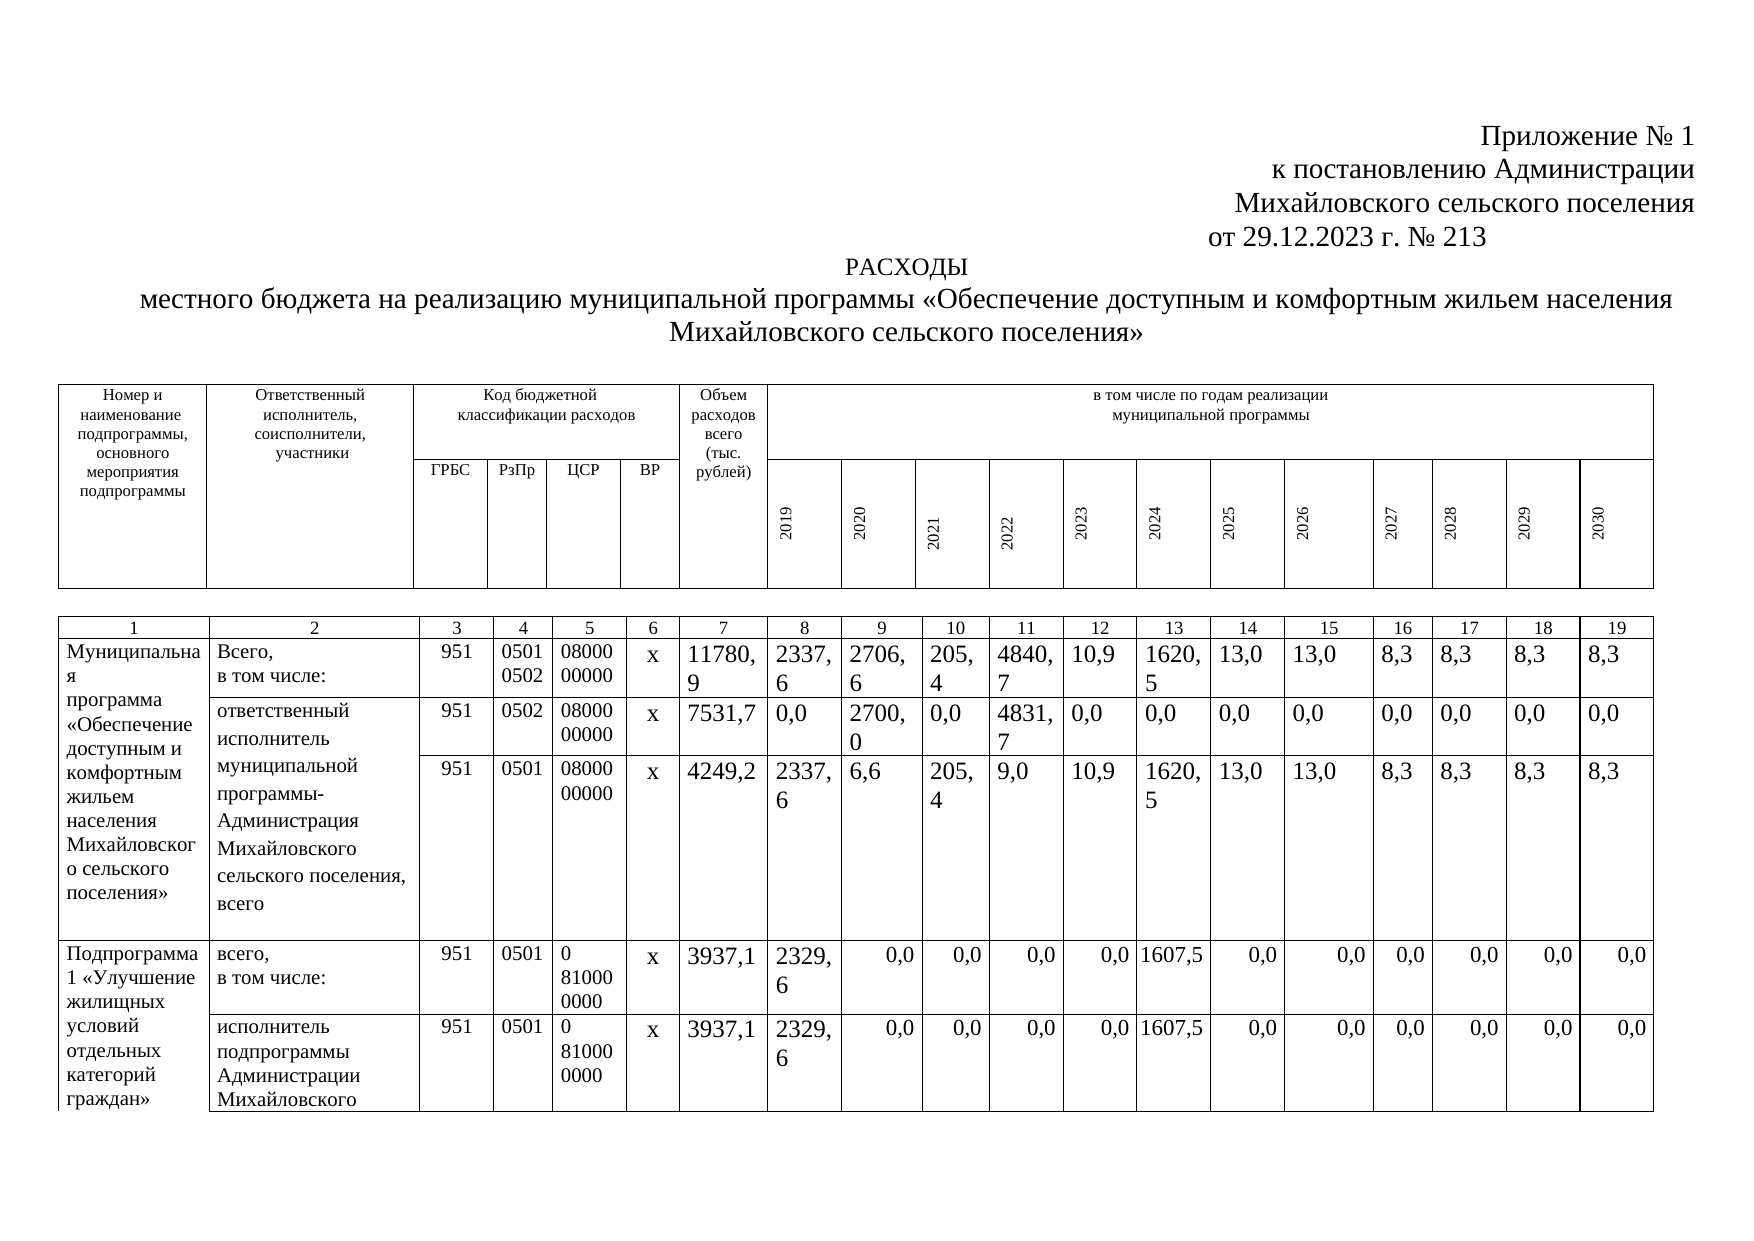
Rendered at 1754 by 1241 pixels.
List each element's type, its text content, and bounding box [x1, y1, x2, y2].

table_cell 2329,6 [768, 941, 841, 1013]
table_cell 0810000000 [553, 1015, 626, 1111]
table_cell 0502 [494, 698, 552, 755]
table_cell 6,6 [842, 756, 922, 940]
table_cell ВР [621, 460, 679, 588]
table_cell 0,0 [1581, 1015, 1653, 1111]
table_cell 13,0 [1211, 756, 1284, 940]
table_cell 2706,6 [842, 639, 922, 697]
table_cell 0800000000 [553, 639, 626, 697]
table_cell 2337,6 [768, 756, 841, 940]
table_cell 2020 [842, 460, 915, 588]
table_cell 0,0 [1507, 941, 1579, 1013]
table_header 17 [1433, 617, 1506, 638]
table_cell 0,0 [1581, 698, 1653, 755]
table_cell 1607,5 [1137, 941, 1210, 1013]
table_cell 0501 [494, 1015, 552, 1111]
table_header 16 [1374, 617, 1432, 638]
table_cell 0810000000 [553, 941, 626, 1013]
table_header 1 [59, 617, 209, 638]
table_cell 951 [420, 941, 493, 1013]
table_cell 0,0 [1064, 941, 1136, 1013]
table_cell 10,9 [1064, 639, 1136, 697]
table_cell 2337,6 [768, 639, 841, 697]
table_cell х [627, 1015, 679, 1111]
table_cell 9,0 [990, 756, 1063, 940]
table_header Номер и наименование подпрограммы, основного мероприятия подпрограммы [59, 385, 206, 588]
table_header 10 [923, 617, 989, 638]
table_cell 11780,9 [680, 639, 767, 697]
table_cell 8,3 [1433, 639, 1506, 697]
table_header 19 [1581, 617, 1653, 638]
table_cell 0,0 [923, 1015, 989, 1111]
table_cell 951 [420, 756, 493, 940]
table_cell 0,0 [1064, 698, 1136, 755]
table_cell 1620,5 [1137, 639, 1210, 697]
table_cell 2021 [916, 460, 989, 588]
table_cell 2030 [1581, 460, 1653, 588]
text местного бюджета на реализацию муниципальной программы «Обеспечение доступным и комфортным жильем населения Михайловского сельского поселения» [118, 281, 1695, 348]
table_header Код бюджетной классификации расходов [414, 385, 679, 459]
table_cell 0,0 [842, 941, 922, 1013]
table_cell 05010502 [494, 639, 552, 697]
table_cell 2027 [1374, 460, 1432, 588]
table_cell 2022 [990, 460, 1063, 588]
table_cell 0,0 [1433, 698, 1506, 755]
table_header 18 [1507, 617, 1579, 638]
text к постановлению Администрации [118, 152, 1695, 185]
table_cell х [627, 756, 679, 940]
table_cell ГРБС [414, 460, 487, 588]
table_cell 0,0 [923, 698, 989, 755]
table_cell 4840,7 [990, 639, 1063, 697]
table_header Ответственный исполнитель, соисполнители, участники [207, 385, 413, 588]
table_header 4 [494, 617, 552, 638]
table_header 9 [842, 617, 922, 638]
table_cell 0,0 [1433, 941, 1506, 1013]
table_cell 0,0 [1137, 698, 1210, 755]
table_cell 13,0 [1211, 639, 1284, 697]
table_cell 0,0 [923, 941, 989, 1013]
table_cell 205,4 [923, 639, 989, 697]
table_cell 2700,0 [842, 698, 922, 755]
table_cell 2019 [768, 460, 841, 588]
table_cell 0,0 [1374, 698, 1432, 755]
table_cell 0501 [494, 941, 552, 1013]
table_cell 8,3 [1507, 639, 1579, 697]
text Михайловского сельского поселения [118, 185, 1695, 219]
table_cell РзПр [488, 460, 546, 588]
table_cell Всего, в том числе: [210, 639, 419, 697]
table_cell 0,0 [990, 941, 1063, 1013]
table_cell 8,3 [1374, 639, 1432, 697]
table_cell 0,0 [1285, 698, 1373, 755]
table_cell 0,0 [1433, 1015, 1506, 1111]
table_cell 2023 [1064, 460, 1136, 588]
table_header 14 [1211, 617, 1284, 638]
table_cell 951 [420, 1015, 493, 1111]
table_cell 0,0 [1374, 941, 1432, 1013]
table_cell 8,3 [1507, 756, 1579, 940]
table_cell 951 [420, 698, 493, 755]
table_cell 8,3 [1374, 756, 1432, 940]
table_cell 1607,5 [1137, 1015, 1210, 1111]
table_cell 2025 [1211, 460, 1284, 588]
table_cell х [627, 698, 679, 755]
table_cell 951 [420, 639, 493, 697]
table_cell 0,0 [1064, 1015, 1136, 1111]
table_cell 2329,6 [768, 1015, 841, 1111]
table_cell 13,0 [1285, 639, 1373, 697]
table_cell 2029 [1507, 460, 1579, 588]
table_cell 0,0 [1285, 1015, 1373, 1111]
table_cell 0,0 [1211, 698, 1284, 755]
text РАСХОДЫ [118, 252, 1695, 281]
table_header 7 [680, 617, 767, 638]
table_cell 3937,1 [680, 1015, 767, 1111]
table_cell 0,0 [1507, 1015, 1579, 1111]
table_cell ответственный исполнитель муниципальной программы- Администрация Михайловского сельского поселения, всего [210, 698, 419, 940]
table_cell 10,9 [1064, 756, 1136, 940]
table_header 11 [990, 617, 1063, 638]
table_header 5 [553, 617, 626, 638]
table_cell 08000 00000 [553, 698, 626, 755]
table_cell 0,0 [1581, 941, 1653, 1013]
table_header 6 [627, 617, 679, 638]
table_cell 0800000000 [553, 756, 626, 940]
table_cell 8,3 [1433, 756, 1506, 940]
table_cell 0,0 [1507, 698, 1579, 755]
table_header Объем расходов всего (тыс. рублей) [680, 385, 767, 588]
table_cell 2026 [1285, 460, 1373, 588]
table_cell 2024 [1137, 460, 1210, 588]
table_cell 0,0 [990, 1015, 1063, 1111]
table_cell 0,0 [1374, 1015, 1432, 1111]
text Приложение № 1 [118, 118, 1695, 152]
table_header 13 [1137, 617, 1210, 638]
table_cell 3937,1 [680, 941, 767, 1013]
table_cell 205,4 [923, 756, 989, 940]
table_cell х [627, 639, 679, 697]
table_cell 0,0 [768, 698, 841, 755]
table_cell 0,0 [1285, 941, 1373, 1013]
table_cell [210, 1015, 419, 1111]
table_header 8 [768, 617, 841, 638]
table_header в том числе по годам реализации муниципальной программы [768, 385, 1653, 459]
table_cell 8,3 [1581, 639, 1653, 697]
table_header 15 [1285, 617, 1373, 638]
table_cell 0,0 [1211, 941, 1284, 1013]
table_cell Муниципальная программа «Обеспечение доступным и комфортным жильем населения Михайловского сельского поселения» [59, 639, 209, 940]
table_cell ЦСР [547, 460, 620, 588]
table_cell 0501 [494, 756, 552, 940]
table_cell 0,0 [1211, 1015, 1284, 1111]
text от 29.12.2023 г. № 213 [999, 219, 1695, 252]
table_cell всего, в том числе: [210, 941, 419, 1013]
table_header 2 [210, 617, 419, 638]
table_cell 7531,7 [680, 698, 767, 755]
table_cell х [627, 941, 679, 1013]
table_header 3 [420, 617, 493, 638]
table_cell 8,3 [1581, 756, 1653, 940]
table_cell 4831,7 [990, 698, 1063, 755]
table_cell 2028 [1433, 460, 1506, 588]
table_cell Подпрограмма 1 «Улучшение жилищных условий отдельных категорий граждан» [59, 941, 209, 1111]
table_cell 13,0 [1285, 756, 1373, 940]
table_cell 0,0 [842, 1015, 922, 1111]
table_cell 1620,5 [1137, 756, 1210, 940]
table_header 12 [1064, 617, 1136, 638]
table_cell 4249,2 [680, 756, 767, 940]
